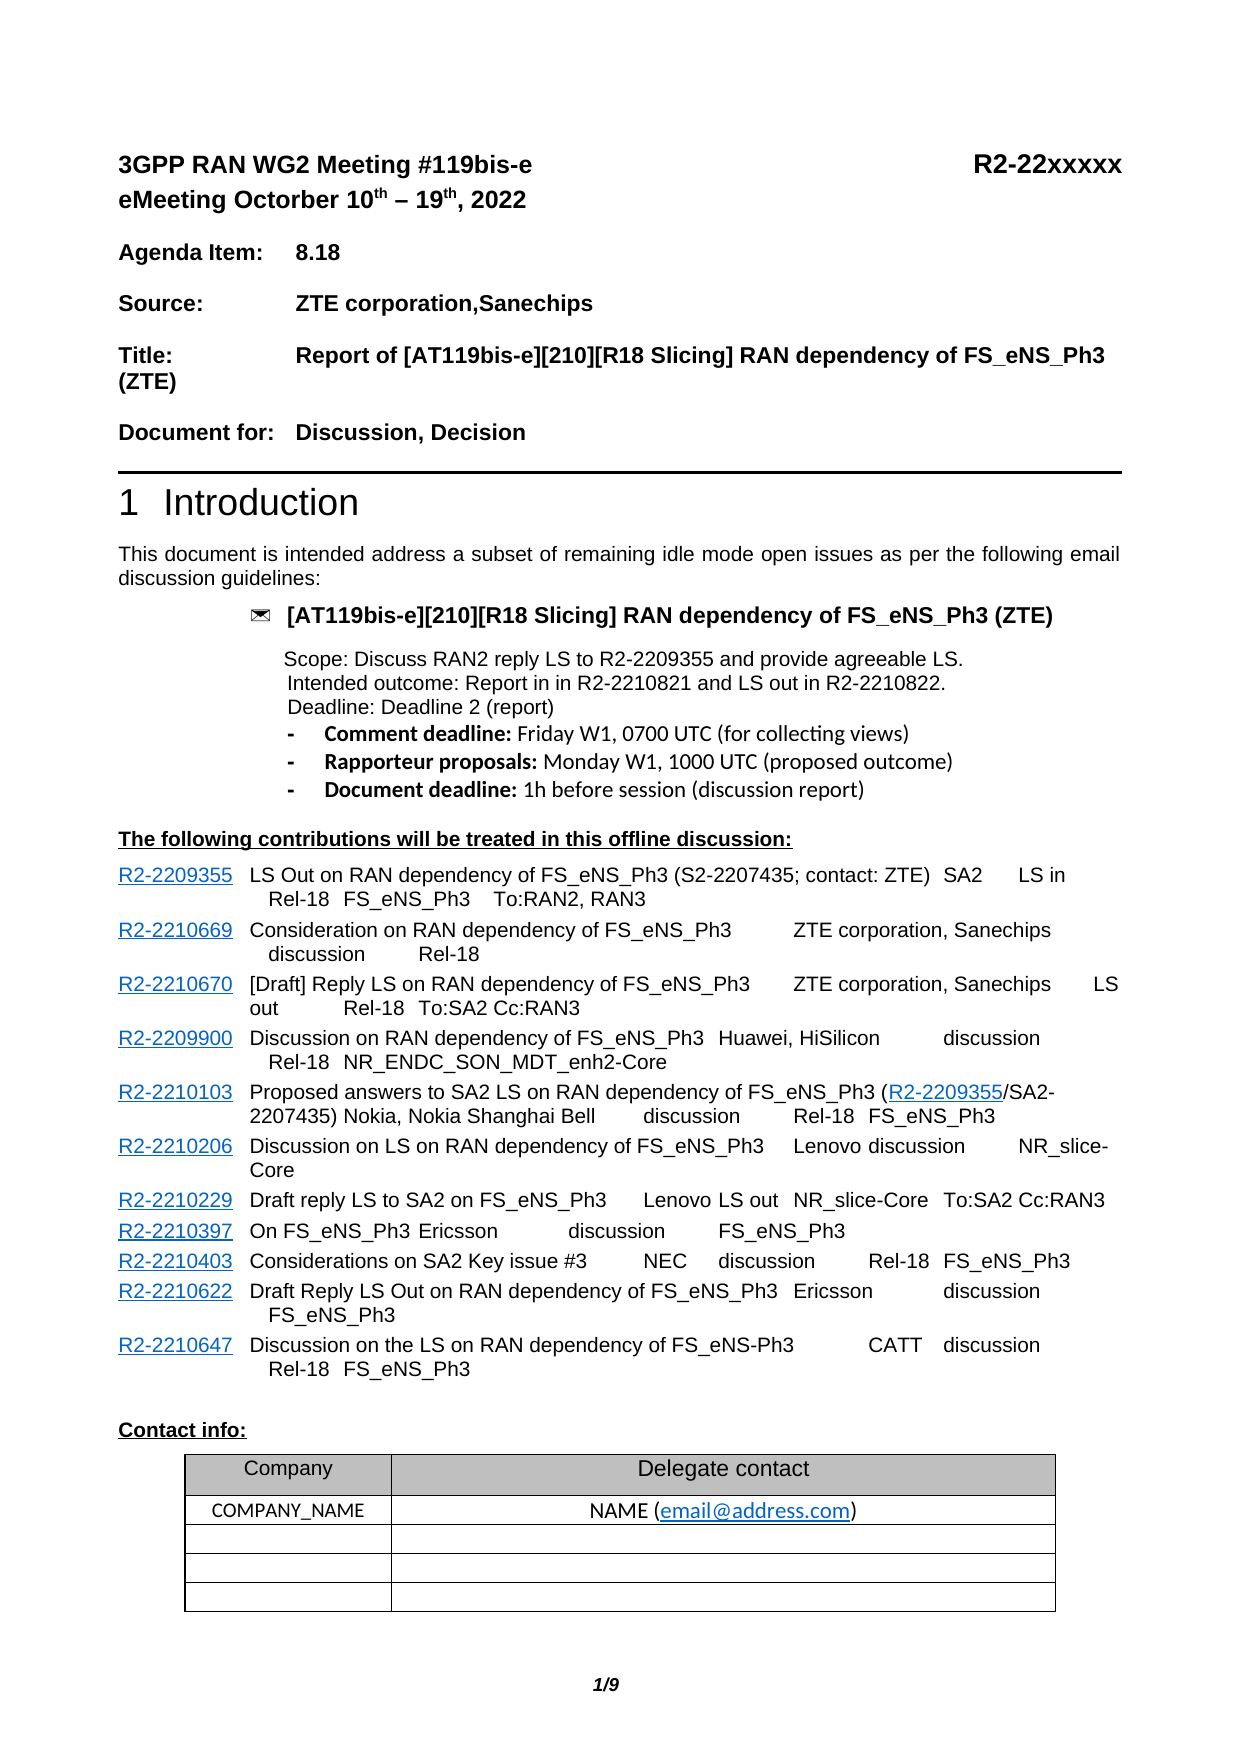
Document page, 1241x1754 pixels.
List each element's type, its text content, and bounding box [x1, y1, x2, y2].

table_cell [392, 1554, 1055, 1582]
table_cell [392, 1583, 1055, 1611]
text Contact info: [118, 1417, 1122, 1441]
text Title: Report of [AT119bis-e][210][R18 Slicing] RAN dependency of FS_eNS_Ph3 (ZTE) [118, 342, 1122, 394]
title R2-2209355 LS Out on RAN dependency of FS_eNS_Ph3 (S2-2207435; contact: ZTE) SA2 LS in Rel-18 FS_eNS_Ph3 To:RAN2, RAN3 [118, 863, 1122, 911]
text eMeeting Octorber 10th – 19th, 2022 [118, 185, 1122, 214]
title R2-2210397 On FS_eNS_Ph3 Ericsson discussion FS_eNS_Ph3 [118, 1218, 1122, 1242]
title R2-2210206 Discussion on LS on RAN dependency of FS_eNS_Ph3 Lenovo discussion NR_slice-Core [118, 1134, 1122, 1182]
table_header Delegate contact [392, 1455, 1055, 1495]
text This document is intended address a subset of remaining idle mode open issues as per the following email discussion guidelines: [118, 542, 1122, 590]
text Source: ZTE corporation,Sanechips [118, 290, 1122, 317]
text Agenda Item: 8.18 [118, 239, 1122, 265]
text [AT119bis-e][210][R18 Slicing] RAN dependency of FS_eNS_Ph3 (ZTE) [249, 602, 1122, 629]
text Intended outcome: Report in in R2-2210821 and LS out in R2-2210822. [249, 671, 1122, 695]
table_cell NAME (email@address.com) [392, 1496, 1055, 1524]
table_cell [392, 1525, 1055, 1553]
subtitle Introduction [118, 474, 1122, 523]
list Rapporteur proposals: Monday W1, 1000 UTC (proposed outcome) [287, 747, 1122, 775]
table_cell [186, 1525, 391, 1553]
text 3GPP RAN WG2 Meeting #119bis-e R2-22xxxxx [118, 148, 1122, 179]
text Scope: Discuss RAN2 reply LS to R2-2209355 and provide agreeable LS. [249, 647, 1122, 671]
table_cell [186, 1583, 391, 1611]
list Comment deadline: Friday W1, 0700 UTC (for collecting views) [287, 719, 1122, 747]
text Document for: Discussion, Decision [118, 419, 1122, 446]
title R2-2210403 Considerations on SA2 Key issue #3 NEC discussion Rel-18 FS_eNS_Ph3 [118, 1249, 1122, 1273]
title R2-2210103 Proposed answers to SA2 LS on RAN dependency of FS_eNS_Ph3 (R2-2209355/SA2-2207435) Nokia, Nokia Shanghai Bell discussion Rel-18 FS_eNS_Ph3 [118, 1080, 1122, 1128]
list Document deadline: 1h before session (discussion report) [287, 775, 1122, 803]
title R2-2210670 [Draft] Reply LS on RAN dependency of FS_eNS_Ph3 ZTE corporation, Sanechips LS out Rel-18 To:SA2 Cc:RAN3 [118, 972, 1122, 1019]
table_cell COMPANY_NAME [186, 1496, 391, 1524]
title R2-2209900 Discussion on RAN dependency of FS_eNS_Ph3 Huawei, HiSilicon discussion Rel-18 NR_ENDC_SON_MDT_enh2-Core [118, 1026, 1122, 1074]
title R2-2210229 Draft reply LS to SA2 on FS_eNS_Ph3 Lenovo LS out NR_slice-Core To:SA2 Cc:RAN3 [118, 1188, 1122, 1212]
title R2-2210647 Discussion on the LS on RAN dependency of FS_eNS-Ph3 CATT discussion Rel-18 FS_eNS_Ph3 [118, 1333, 1122, 1381]
title R2-2210622 Draft Reply LS Out on RAN dependency of FS_eNS_Ph3 Ericsson discussion FS_eNS_Ph3 [118, 1279, 1122, 1327]
table_cell [186, 1554, 391, 1582]
text Deadline: Deadline 2 (report) [287, 695, 1122, 719]
title R2-2210669 Consideration on RAN dependency of FS_eNS_Ph3 ZTE corporation, Sanechips discussion Rel-18 [118, 917, 1122, 965]
table_header Company [186, 1455, 391, 1495]
text The following contributions will be treated in this offline discussion: [118, 827, 1122, 851]
